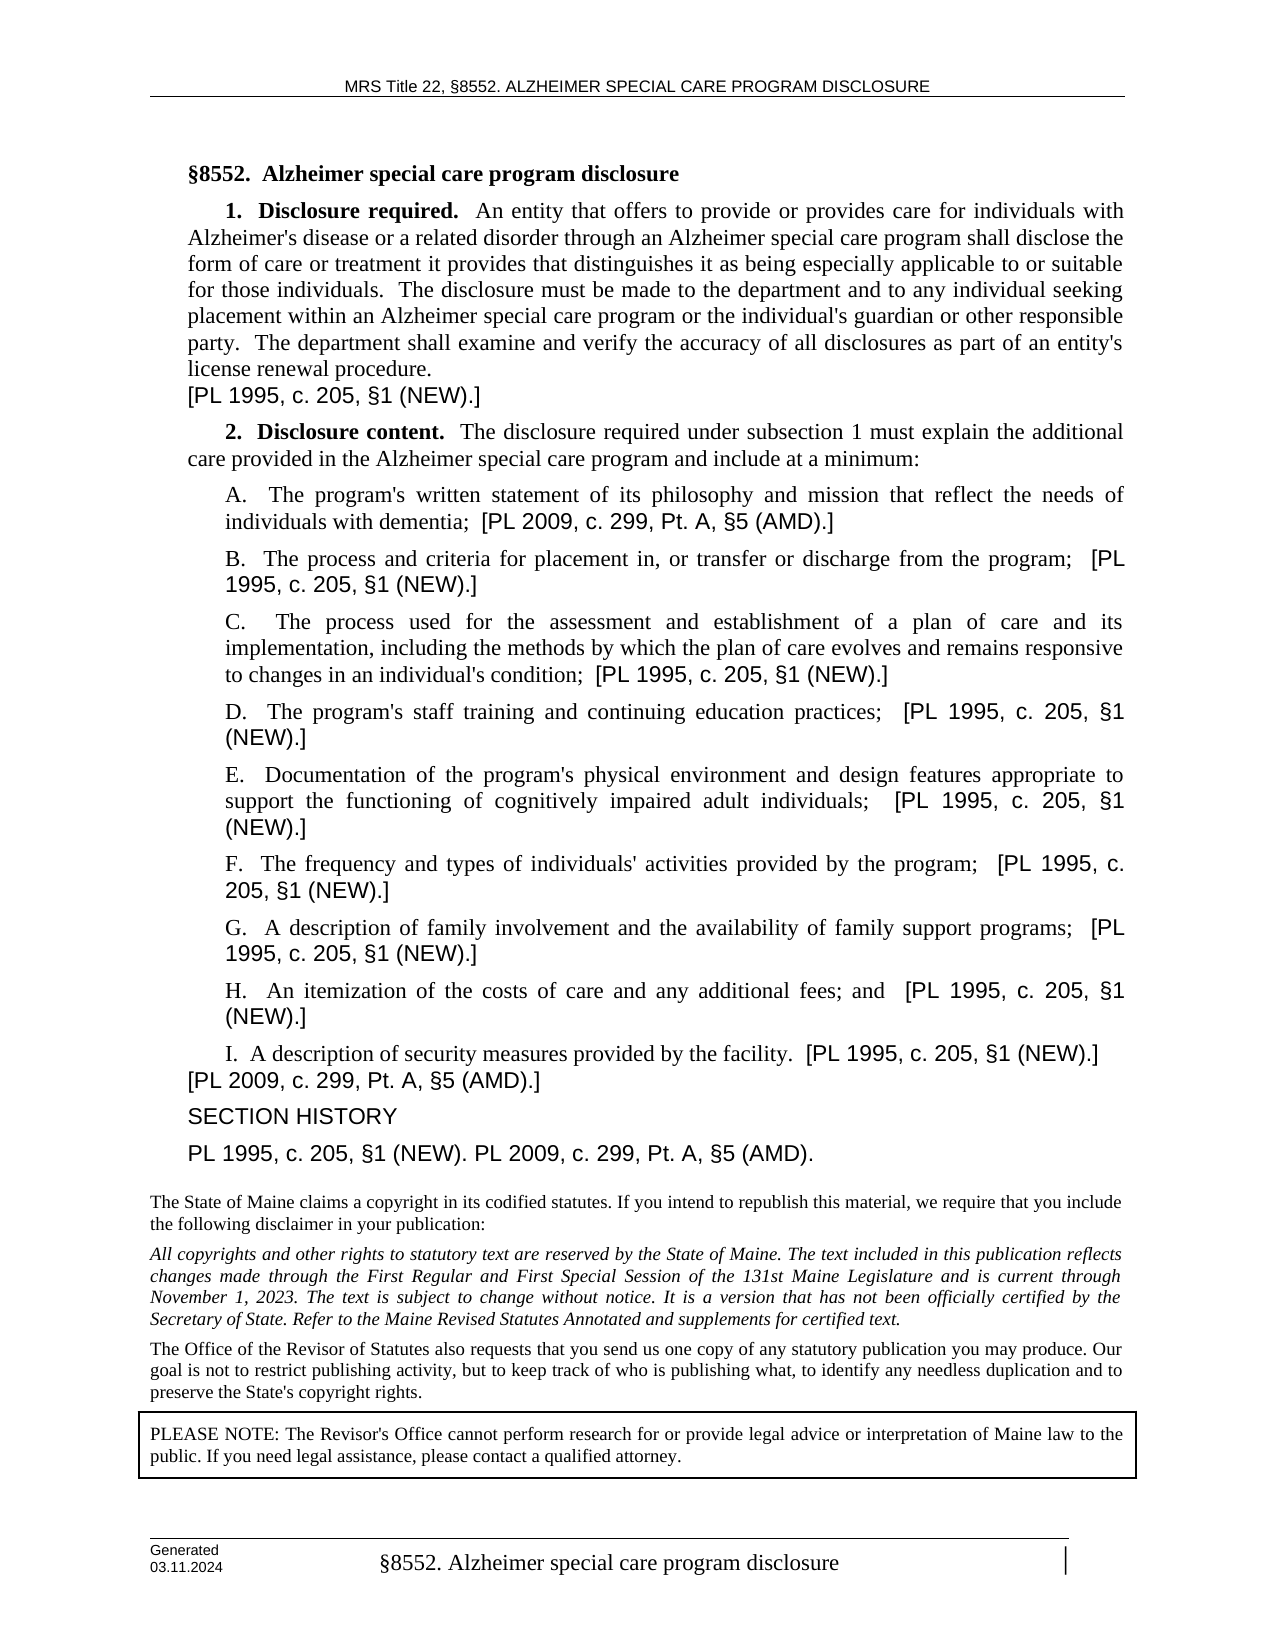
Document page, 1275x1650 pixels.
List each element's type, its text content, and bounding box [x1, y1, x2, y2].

text All copyrights and other rights to statutory text are reserved by the State of Maine. The text included in this publication reflects changes made through the First Regular and First Special Session of the 131st Maine Legislature and is current through November 1, 2023 . The text is subject to change without notice. It is a version that has not been officially certified by the Secretary of State. Refer to the Maine Revised Statutes Annotated and supplements for certified text. [150, 1243, 1125, 1329]
text F. The frequency and types of individuals' activities provided by the program; [PL 1995, c. 205, §1 (NEW).] [225, 850, 1125, 903]
text G. A description of family involvement and the availability of family support programs; [PL 1995, c. 205, §1 (NEW).] [225, 914, 1125, 966]
text H. An itemization of the costs of care and any additional fees; and [PL 1995, c. 205, §1 (NEW).] [225, 977, 1125, 1030]
text §8552. Alzheimer special care program disclosure [187, 160, 1125, 187]
text C. The process used for the assessment and establishment of a plan of care and its implementation, including the methods by which the plan of care evolves and remains responsive to changes in an individual's condition; [PL 1995, c. 205, §1 (NEW).] [225, 608, 1125, 687]
text D. The program's staff training and continuing education practices; [PL 1995, c. 205, §1 (NEW).] [225, 698, 1125, 750]
text B. The process and criteria for placement in, or transfer or discharge from the program; [PL 1995, c. 205, §1 (NEW).] [225, 545, 1125, 598]
text 1. Disclosure required. An entity that offers to provide or provides care for individuals with Alzheimer's disease or a related disorder through an Alzheimer special care program shall disclose the form of care or treatment it provides that distinguishes it as being especially applicable to or suitable for those individuals. The disclosure must be made to the department and to any individual seeking placement within an Alzheimer special care program or the individual's guardian or other responsible party. The department shall examine and verify the accuracy of all disclosures as part of an entity's license renewal procedure. [187, 197, 1125, 382]
text PL 1995, c. 205, §1 (NEW). PL 2009, c. 299, Pt. A, §5 (AMD). [187, 1140, 1125, 1166]
text E. Documentation of the program's physical environment and design features appropriate to support the functioning of cognitively impaired adult individuals; [PL 1995, c. 205, §1 (NEW).] [225, 761, 1125, 840]
text A. The program's written statement of its philosophy and mission that reflect the needs of individuals with dementia; [PL 2009, c. 299, Pt. A, §5 (AMD).] [225, 482, 1125, 534]
text [PL 2009, c. 299, Pt. A, §5 (AMD).] [187, 1067, 1125, 1093]
text PLEASE NOTE: The Revisor's Office cannot perform research for or provide legal advice or interpretation of Maine law to the public. If you need legal assistance, please contact a qualified attorney. [140, 1413, 1135, 1477]
text [PL 1995, c. 205, §1 (NEW).] [187, 382, 1125, 408]
text I. A description of security measures provided by the facility. [PL 1995, c. 205, §1 (NEW).] [225, 1040, 1125, 1067]
text SECTION HISTORY [187, 1103, 1125, 1130]
text The Office of the Revisor of Statutes also requests that you send us one copy of any statutory publication you may produce. Our goal is not to restrict publishing activity, but to keep track of who is publishing what, to identify any needless duplication and to preserve the State's copyright rights. [150, 1337, 1125, 1402]
text The State of Maine claims a copyright in its codified statutes. If you intend to republish this material, we require that you include the following disclaimer in your publication: [150, 1191, 1125, 1234]
text 2. Disclosure content. The disclosure required under subsection 1 must explain the additional care provided in the Alzheimer special care program and include at a minimum: [187, 418, 1125, 471]
